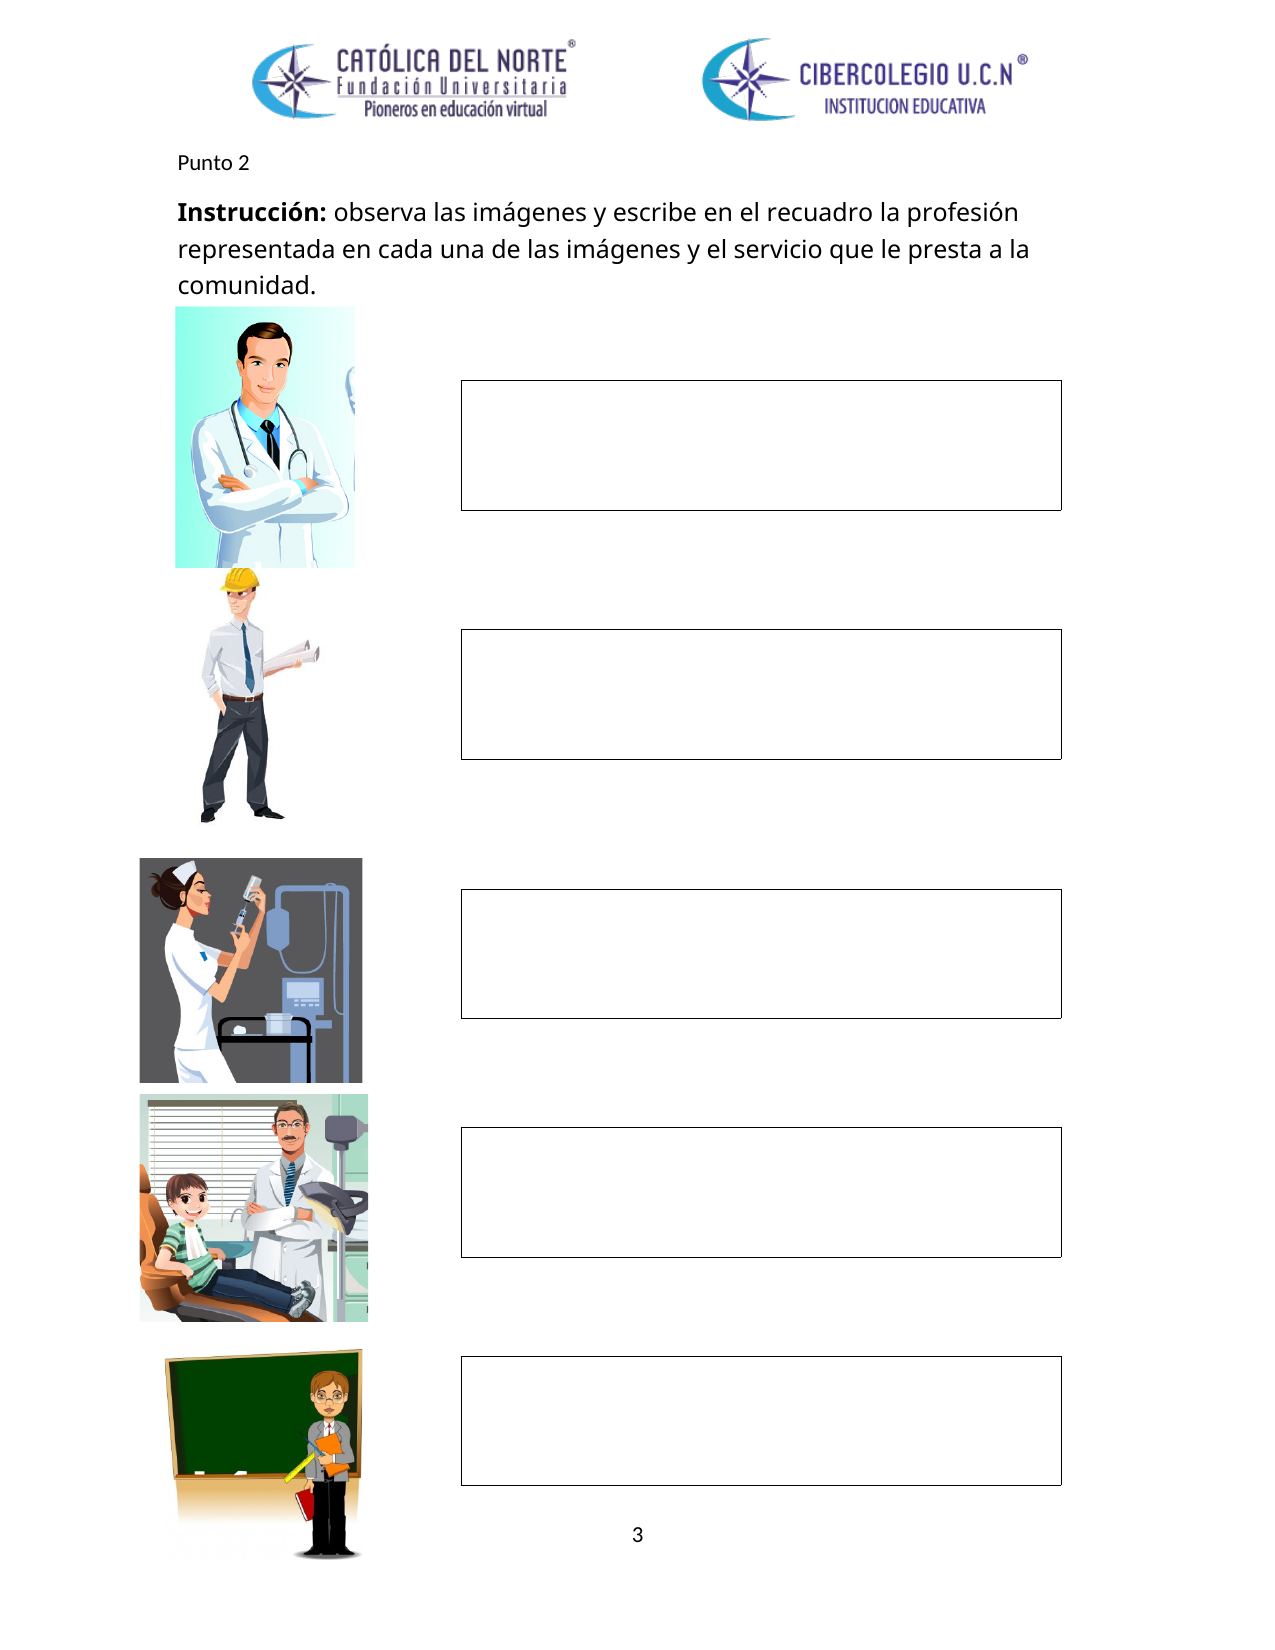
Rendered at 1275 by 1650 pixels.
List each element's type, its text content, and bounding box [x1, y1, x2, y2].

picture [174, 304, 355, 826]
picture [164, 1349, 363, 1560]
picture [139, 858, 363, 1083]
picture [212, 22, 615, 135]
subtitle Punto 2 [177, 148, 1098, 176]
picture [672, 25, 1057, 133]
subtitle Instrucción: observa las imágenes y escribe en el recuadro la profesión representada en cada una de las imágenes y el servicio que le presta a la comunidad. [177, 194, 1098, 302]
picture [139, 1094, 369, 1322]
